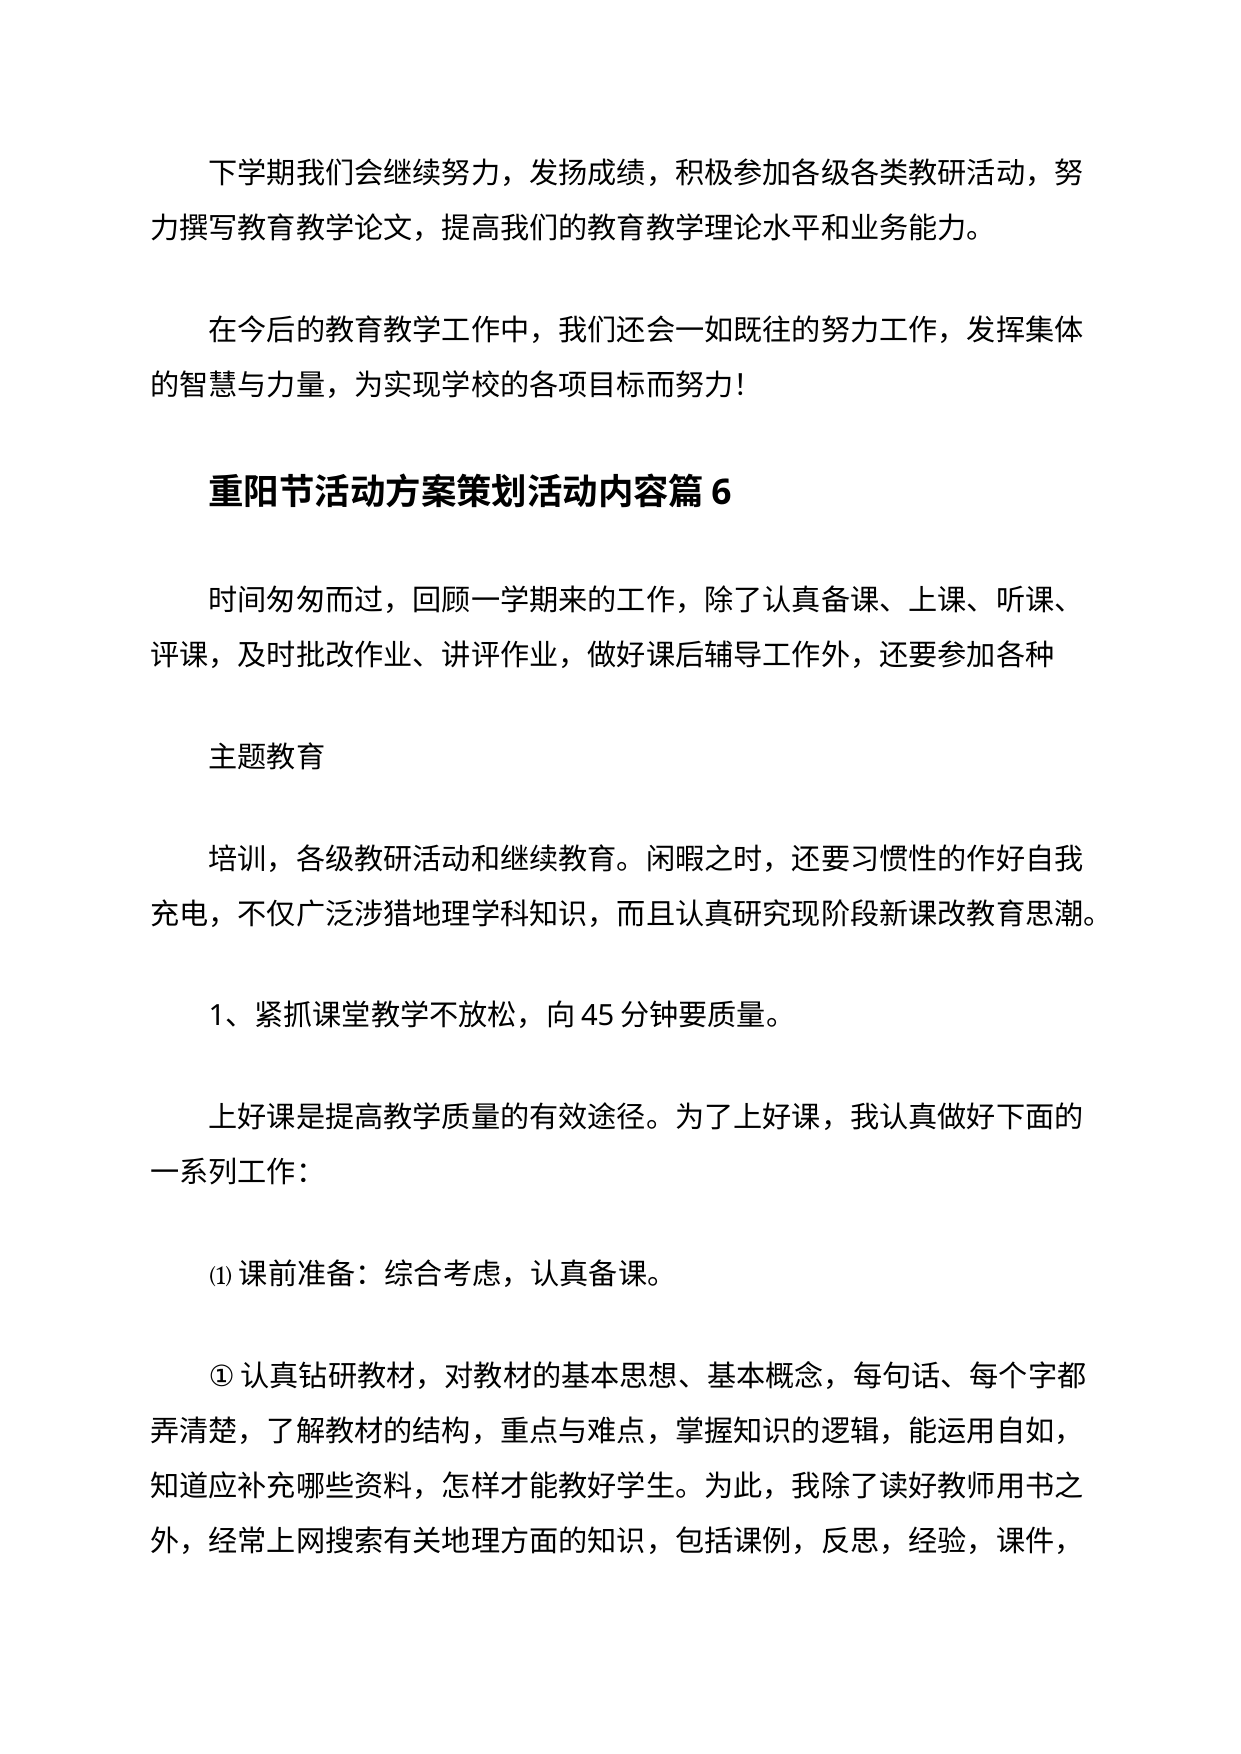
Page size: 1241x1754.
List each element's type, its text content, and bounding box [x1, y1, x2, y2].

text ⑴课前准备：综合考虑，认真备课。 [150, 1251, 1090, 1293]
text 下学期我们会继续努力，发扬成绩，积极参加各级各类教研活动，努力撰写教育教学论文，提高我们的教育教学理论水平和业务能力。 [150, 150, 1090, 247]
text 主题教育 [150, 733, 1090, 776]
text 在今后的教育教学工作中，我们还会一如既往的努力工作，发挥集体的智慧与力量，为实现学校的各项目标而努力！ [150, 307, 1090, 404]
text 培训，各级教研活动和继续教育。闲暇之时，还要习惯性的作好自我充电，不仅广泛涉猎地理学科知识，而且认真研究现阶段新课改教育思潮。 [150, 835, 1090, 932]
text 时间匆匆而过，回顾一学期来的工作，除了认真备课、上课、听课、评课，及时批改作业、讲评作业，做好课后辅导工作外，还要参加各种 [150, 577, 1090, 674]
text 重阳节活动方案策划活动内容篇6 [150, 463, 1090, 515]
text 1、紧抓课堂教学不放松，向45分钟要质量。 [150, 992, 1090, 1034]
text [150, 1353, 1090, 1560]
text 上好课是提高教学质量的有效途径。为了上好课，我认真做好下面的一系列工作： [150, 1094, 1090, 1191]
